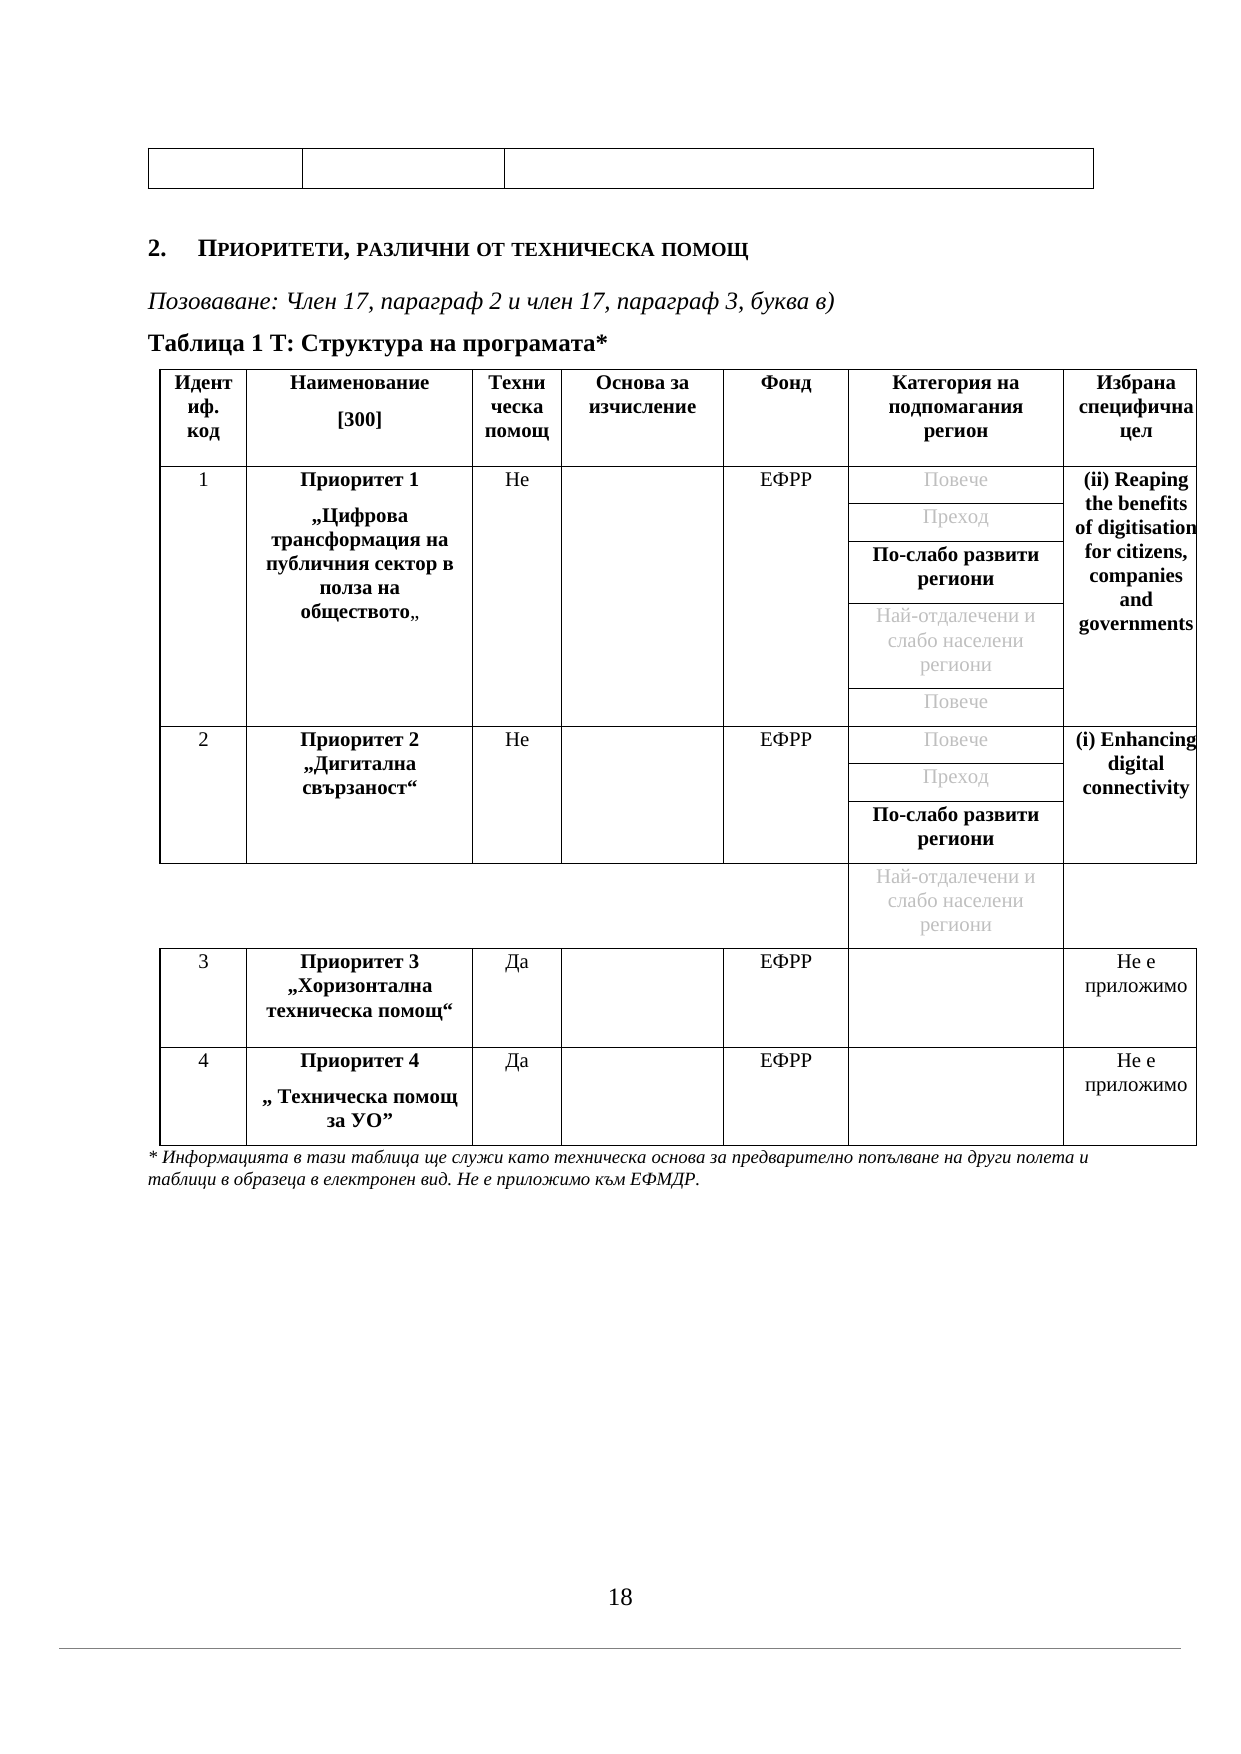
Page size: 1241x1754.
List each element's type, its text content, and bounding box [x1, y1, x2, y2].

table_cell [562, 727, 723, 863]
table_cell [303, 149, 504, 187]
table_cell Повече [849, 689, 1063, 726]
table_header Основа за изчисление [562, 370, 723, 466]
table_cell ЕФРР [724, 1048, 848, 1145]
table_cell Приоритет 1 „Цифрова трансформация на публичния сектор в полза на обществото„ [247, 467, 472, 726]
table_cell Не е приложимо [1064, 1048, 1196, 1145]
table_cell Приоритет 3 „Хоризонтална техническа помощ“ [247, 949, 472, 1047]
table_cell Не [473, 467, 561, 726]
text Позоваване: Член 17, параграф 2 и член 17, параграф 3, буква в) [148, 286, 1093, 315]
table_header Категория на подпомагания регион [849, 370, 1063, 466]
table_cell ЕФРР [724, 727, 848, 863]
table_cell (i) Enhancing digital connectivity [1064, 727, 1196, 863]
table_header Техническа помощ [473, 370, 561, 466]
table_cell Да [473, 949, 561, 1047]
table_cell Преход [849, 764, 1063, 801]
table_cell Приоритет 2 „Дигитална свързаност“ [247, 727, 472, 863]
table_cell Приоритет 4 „ Техническа помощ за УО” [247, 1048, 472, 1145]
table_cell Да [473, 1048, 561, 1145]
table_cell По-слабо развити региони [849, 542, 1063, 602]
table_header Идентиф. код [161, 370, 246, 466]
table_cell Не е приложимо [1064, 949, 1196, 1047]
table_cell (ii) Reaping the benefits of digitisation for citizens, companies and governments [1064, 467, 1196, 726]
table_cell Най-отдалечени и слабо населени региони [849, 604, 1063, 688]
table_cell 2 [161, 727, 246, 863]
table_header Фонд [724, 370, 848, 466]
text * Информацията в тази таблица ще служи като техническа основа за предварително попълване на други полета и таблици в образеца в електронен вид. Не е приложимо към ЕФМДР. [148, 1146, 1093, 1189]
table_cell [149, 149, 302, 187]
table_header Наименование [300] [247, 370, 472, 466]
table_cell 3 [161, 949, 246, 1047]
text Таблица 1 Т: Структура на програмата* [148, 328, 1093, 356]
table_cell [562, 949, 723, 1047]
table_cell Не [473, 727, 561, 863]
table_cell ЕФРР [724, 467, 848, 726]
table_cell [562, 1048, 723, 1145]
table_header Избрана специфична цел [1064, 370, 1196, 466]
table_cell [849, 1048, 1063, 1145]
table_cell Повече [849, 467, 1063, 503]
table_cell 1 [161, 467, 246, 726]
table_cell Най-отдалечени и слабо населени региони [849, 864, 1063, 948]
table_cell ЕФРР [724, 949, 848, 1047]
table_cell Преход [849, 504, 1063, 541]
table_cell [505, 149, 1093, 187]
subtitle Приоритети, различни от техническа помощ [148, 233, 1093, 261]
table_cell [849, 949, 1063, 1047]
table_cell 4 [161, 1048, 246, 1145]
table_cell Повече [849, 727, 1063, 763]
table_cell [562, 467, 723, 726]
table_cell По-слабо развити региони [849, 802, 1063, 863]
